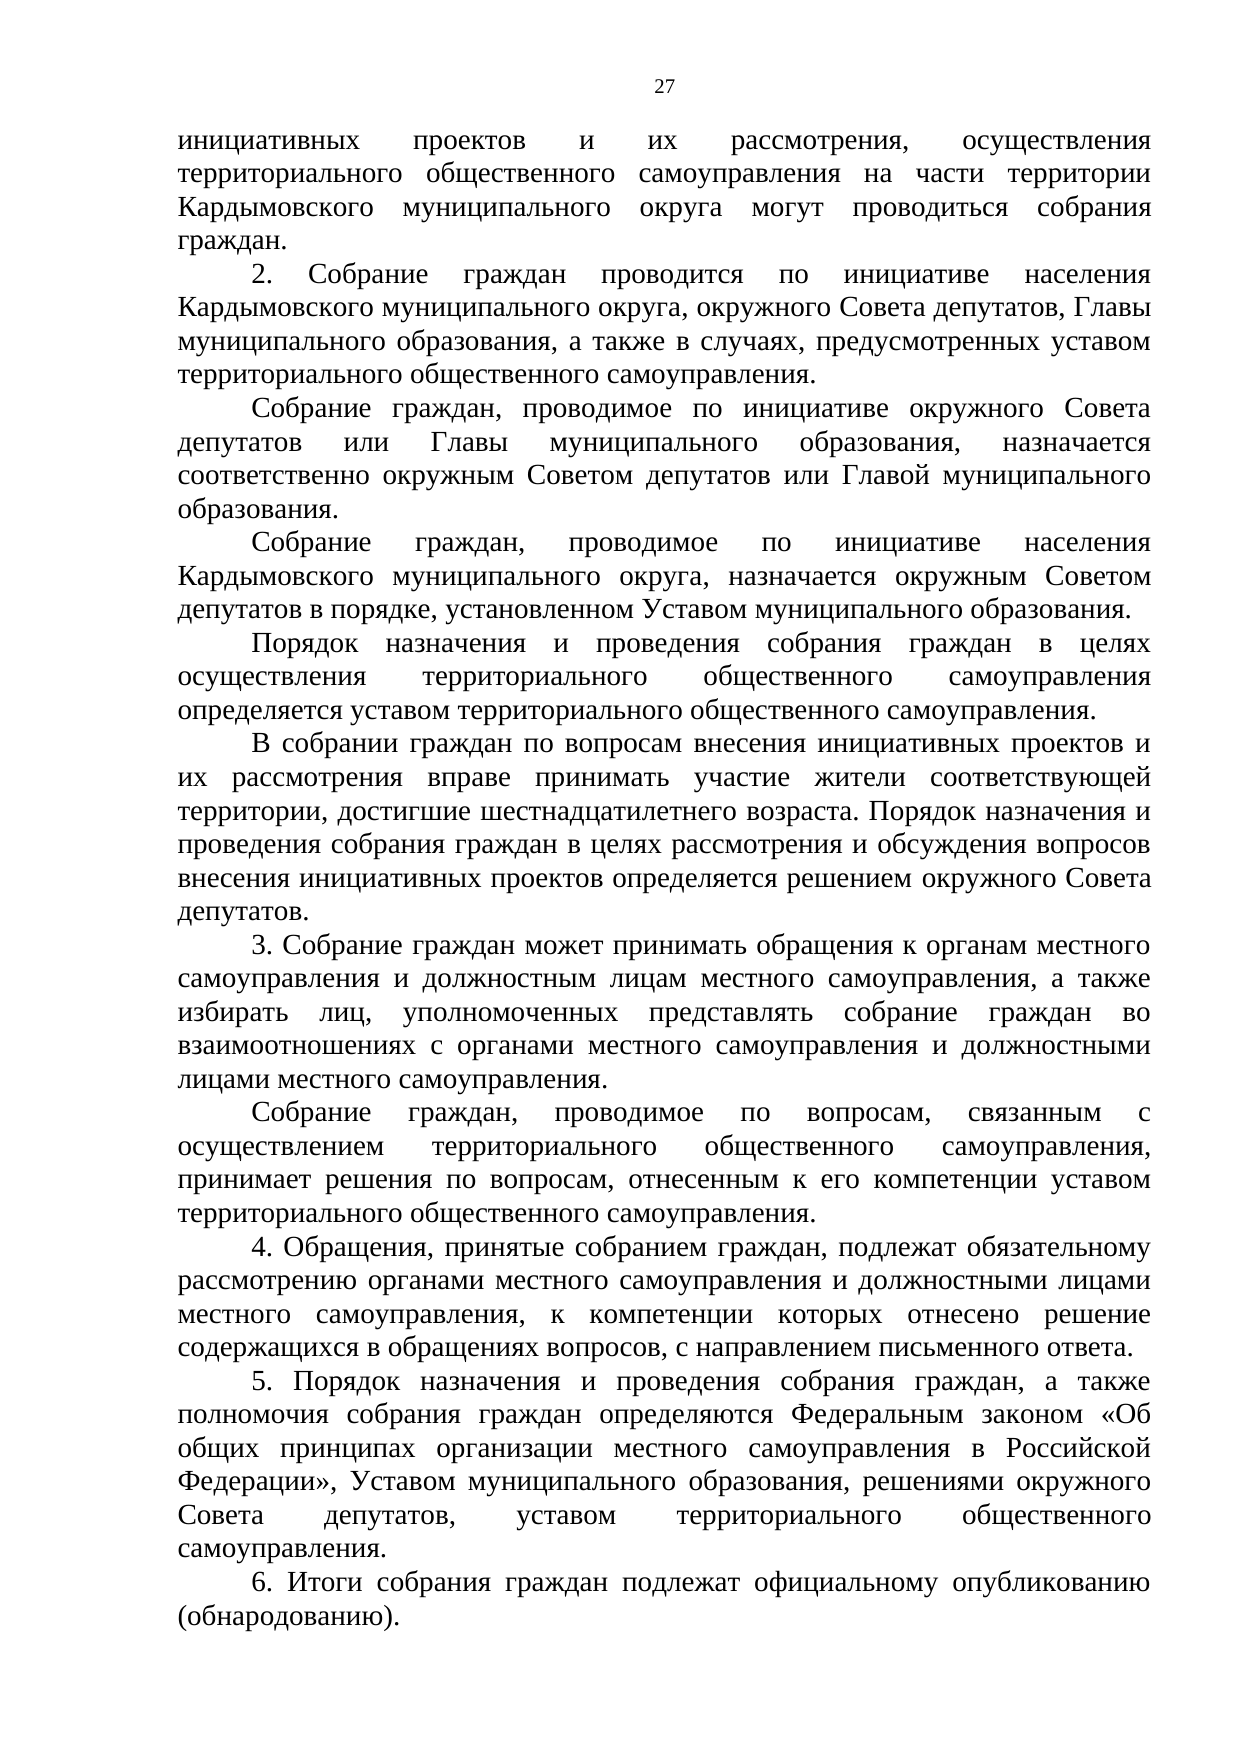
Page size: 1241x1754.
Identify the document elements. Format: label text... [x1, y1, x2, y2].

text Собрание граждан, проводимое по вопросам, связанным с осуществлением территориального общественного самоуправления, принимает решения по вопросам, отнесенным к его компетенции уставом территориального общественного самоуправления. [177, 1094, 1152, 1229]
text Порядок назначения и проведения собрания граждан в целях осуществления территориального общественного самоуправления определяется уставом территориального общественного самоуправления. [177, 625, 1152, 726]
text 5. Порядок назначения и проведения собрания граждан, а также полномочия собрания граждан определяются Федеральным законом «Об общих принципах организации местного самоуправления в Российской Федерации», Уставом муниципального образования, решениями окружного Совета депутатов, уставом территориального общественного самоуправления. [177, 1363, 1152, 1564]
text 6. Итоги собрания граждан подлежат официальному опубликованию (обнародованию). [177, 1564, 1152, 1631]
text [177, 122, 1152, 256]
text 3. Собрание граждан может принимать обращения к органам местного самоуправления и должностным лицам местного самоуправления, а также избирать лиц, уполномоченных представлять собрание граждан во взаимоотношениях с органами местного самоуправления и должностными лицами местного самоуправления. [177, 927, 1152, 1094]
text В собрании граждан по вопросам внесения инициативных проектов и их рассмотрения вправе принимать участие жители соответствующей территории, достигшие шестнадцатилетнего возраста. Порядок назначения и проведения собрания граждан в целях рассмотрения и обсуждения вопросов внесения инициативных проектов определяется решением окружного Совета депутатов. [177, 726, 1152, 927]
text 2. Собрание граждан проводится по инициативе населения Кардымовского муниципального округа, окружного Совета депутатов, Главы муниципального образования, а также в случаях, предусмотренных уставом территориального общественного самоуправления. [177, 256, 1152, 390]
text 4. Обращения, принятые собранием граждан, подлежат обязательному рассмотрению органами местного самоуправления и должностными лицами местного самоуправления, к компетенции которых отнесено решение содержащихся в обращениях вопросов, с направлением письменного ответа. [177, 1229, 1152, 1363]
text Собрание граждан, проводимое по инициативе населения Кардымовского муниципального округа, назначается окружным Советом депутатов в порядке, установленном Уставом муниципального образования. [177, 524, 1152, 625]
text Собрание граждан, проводимое по инициативе окружного Совета депутатов или Главы муниципального образования, назначается соответственно окружным Советом депутатов или Главой муниципального образования. [177, 390, 1152, 524]
